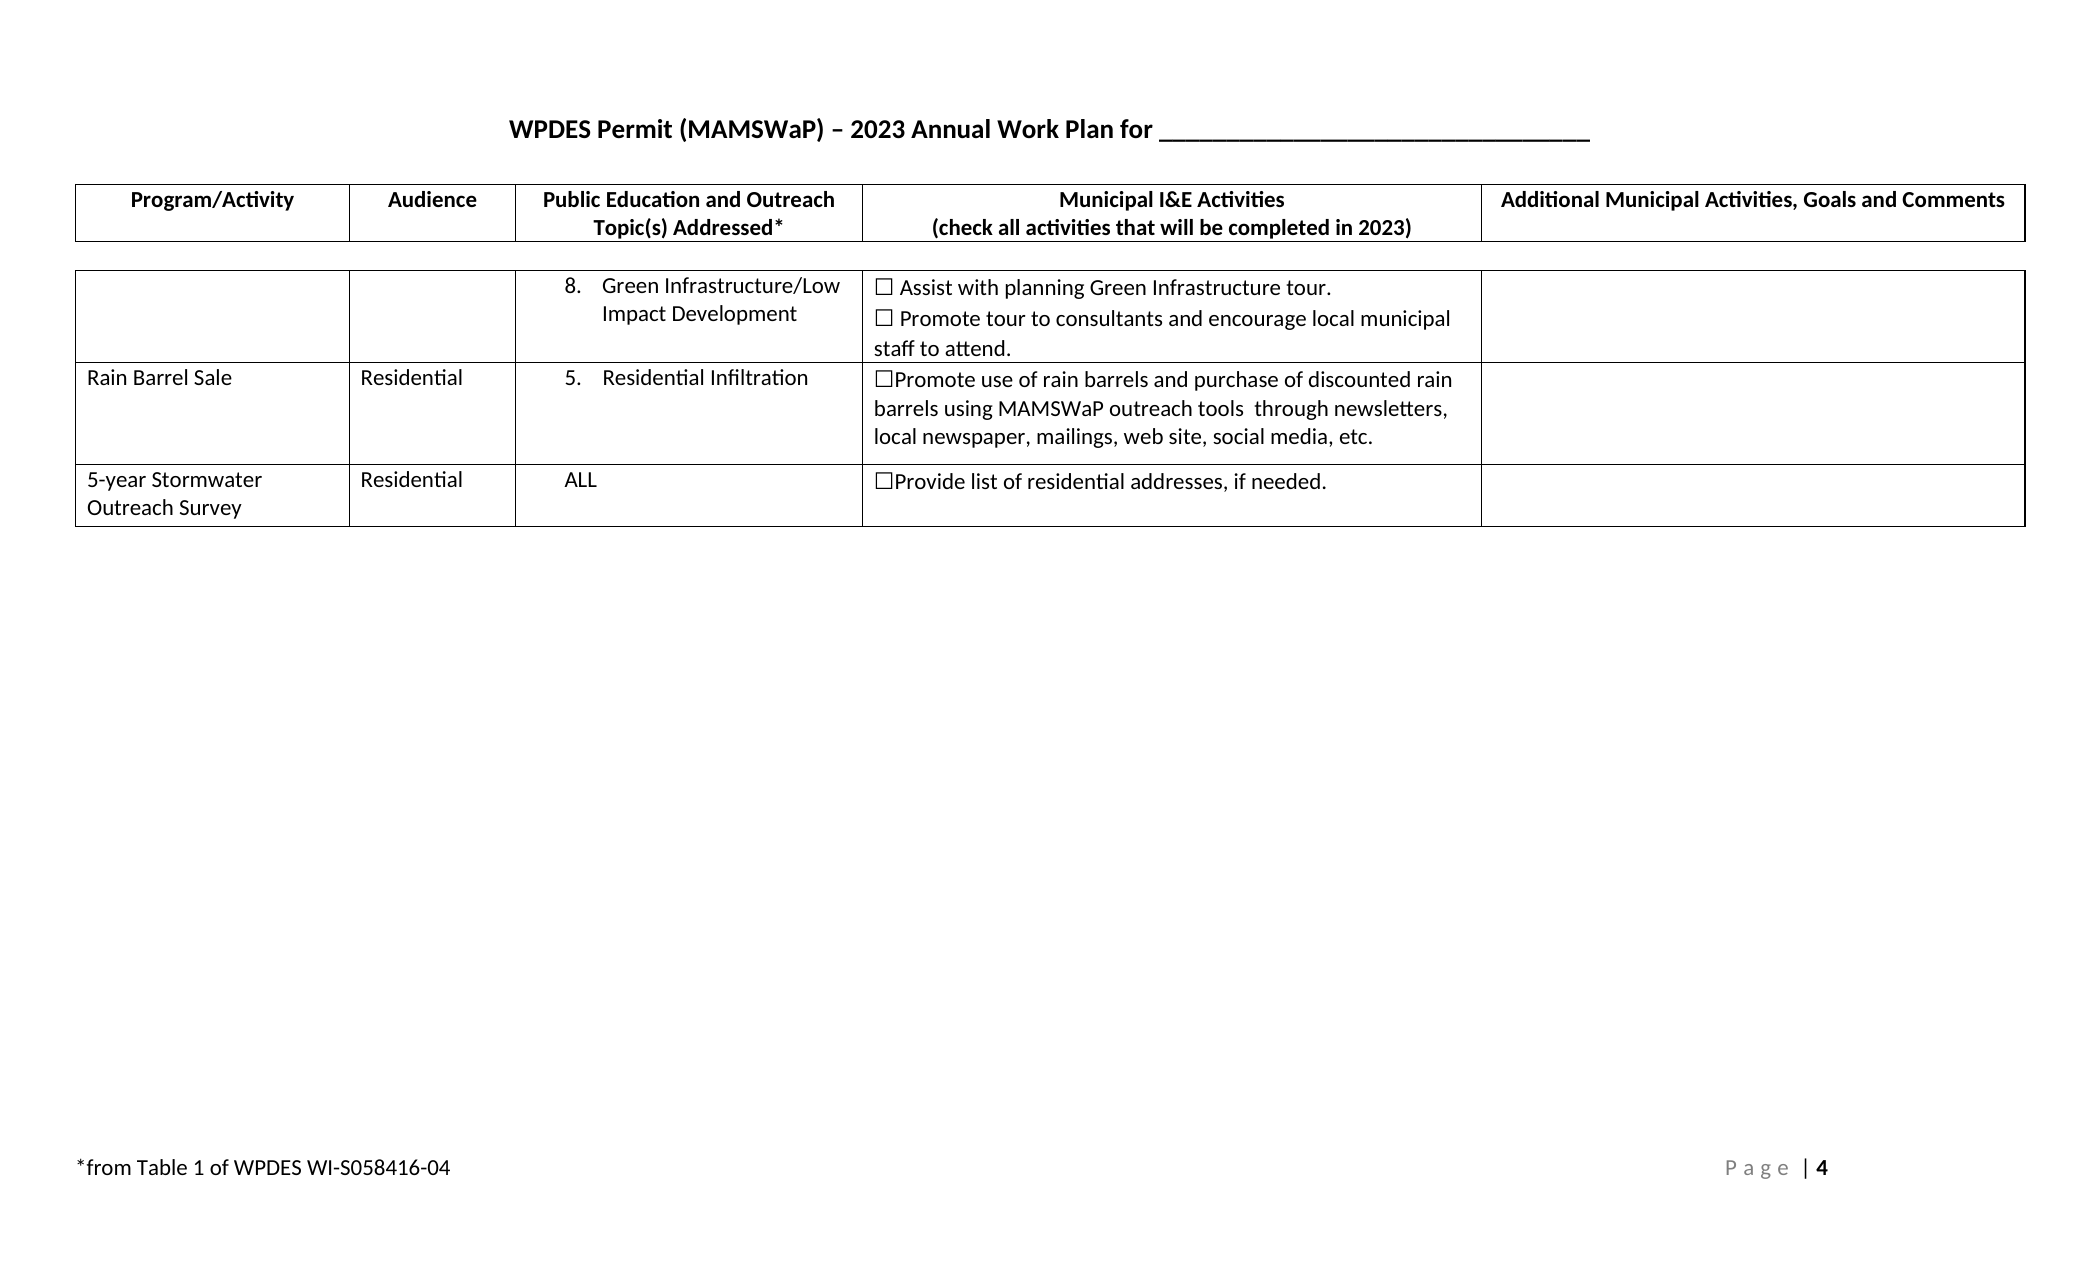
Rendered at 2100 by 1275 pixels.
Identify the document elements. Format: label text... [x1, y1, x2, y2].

table_cell [1482, 271, 2024, 362]
table_cell [1482, 363, 2024, 464]
table_cell Provide list of residential addresses, if needed. [863, 465, 1481, 526]
table_cell Residential [350, 363, 515, 464]
table_cell [1482, 465, 2024, 526]
table_cell 5. Residential Infiltration [516, 363, 862, 464]
table_cell 5-year Stormwater Outreach Survey [76, 465, 349, 526]
table_cell Rain Barrel Sale [76, 363, 349, 464]
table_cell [350, 271, 515, 362]
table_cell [76, 271, 349, 362]
table_cell Residential [350, 465, 515, 526]
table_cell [516, 271, 862, 362]
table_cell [863, 271, 1481, 362]
table_cell ALL [516, 465, 862, 526]
table_cell Promote use of rain barrels and purchase of discounted rain barrels using MAMSWaP outreach tools through newsletters, local newspaper, mailings, web site, social media, etc. [863, 363, 1481, 464]
